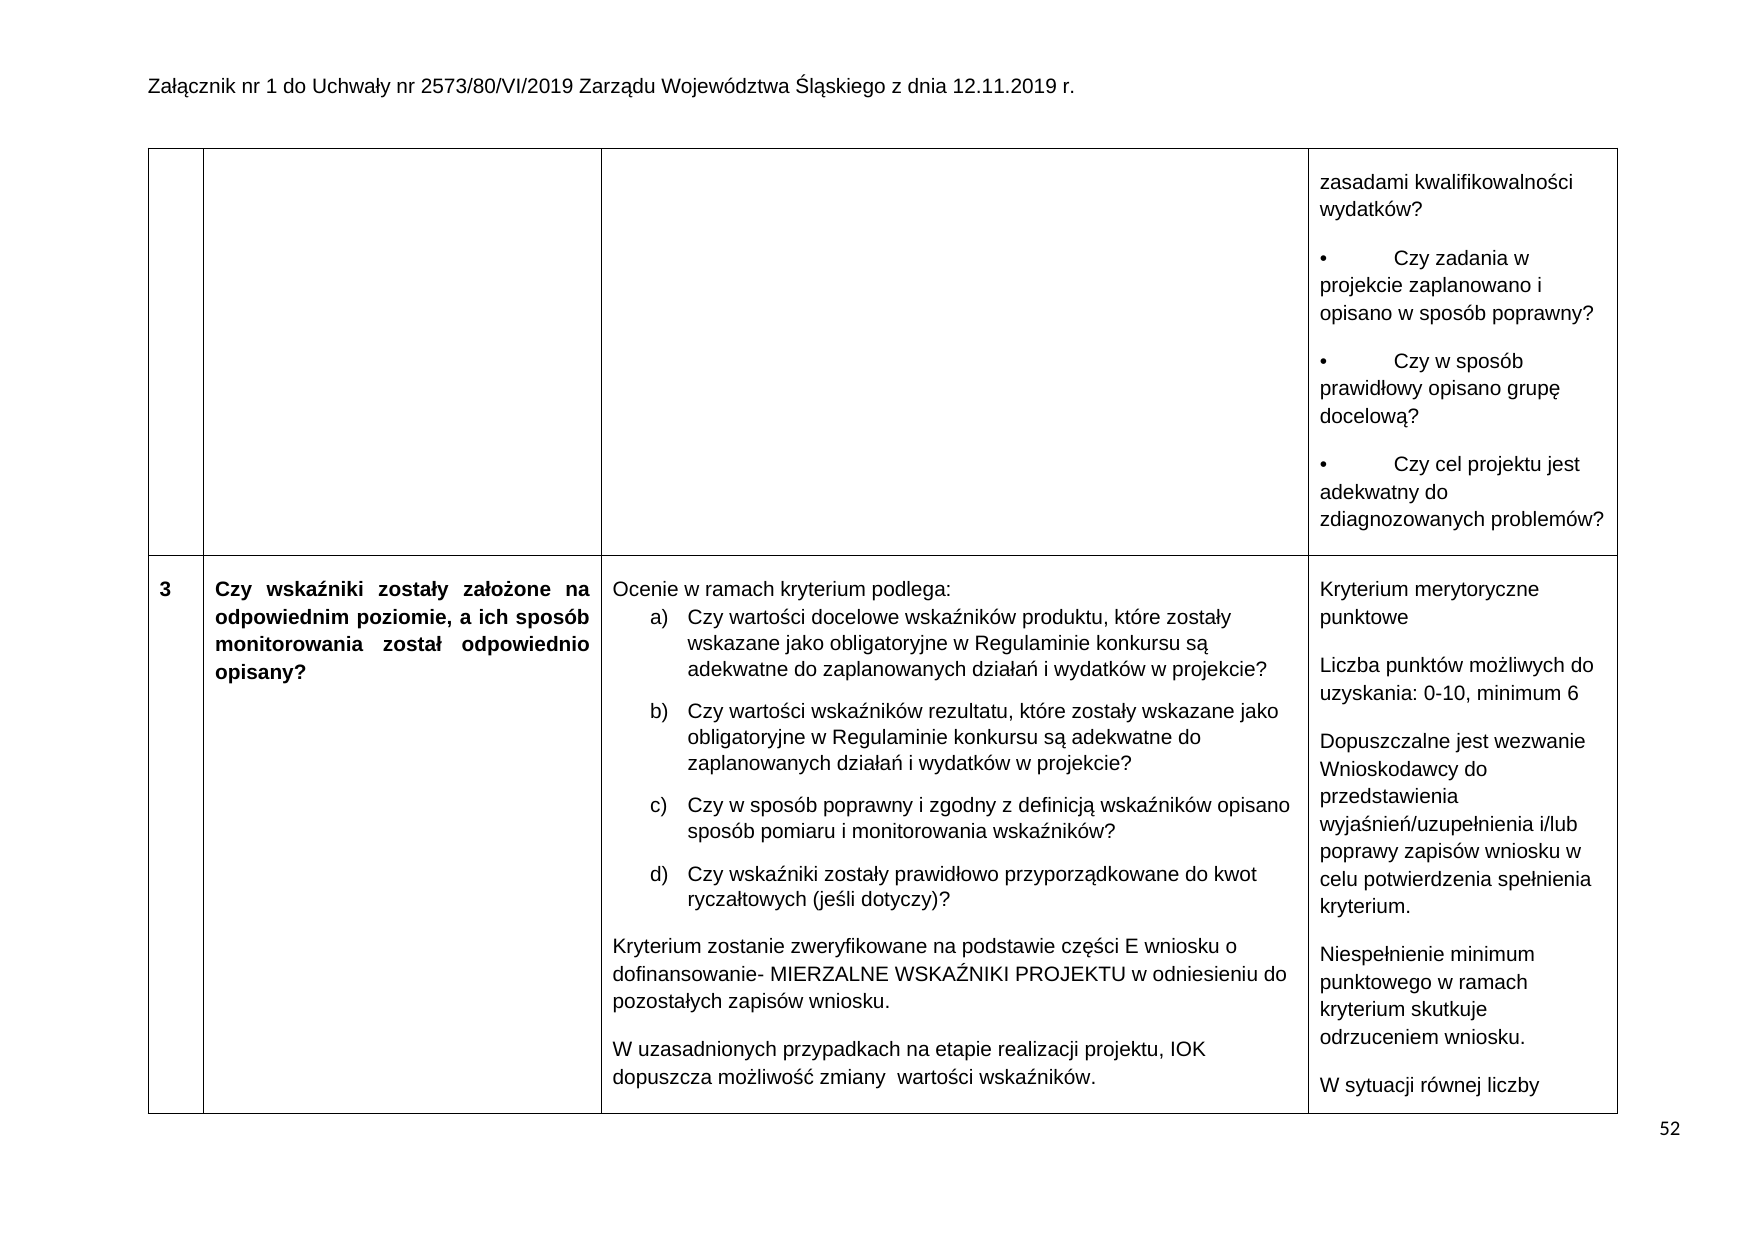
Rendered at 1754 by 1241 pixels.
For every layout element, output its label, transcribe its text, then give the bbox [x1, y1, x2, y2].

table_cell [204, 556, 601, 1113]
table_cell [1309, 149, 1617, 555]
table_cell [1309, 556, 1617, 1113]
table_cell 3 [149, 556, 203, 1113]
table_cell 2 [149, 149, 203, 555]
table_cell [204, 149, 601, 555]
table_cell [602, 556, 1308, 1113]
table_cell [602, 149, 1308, 555]
